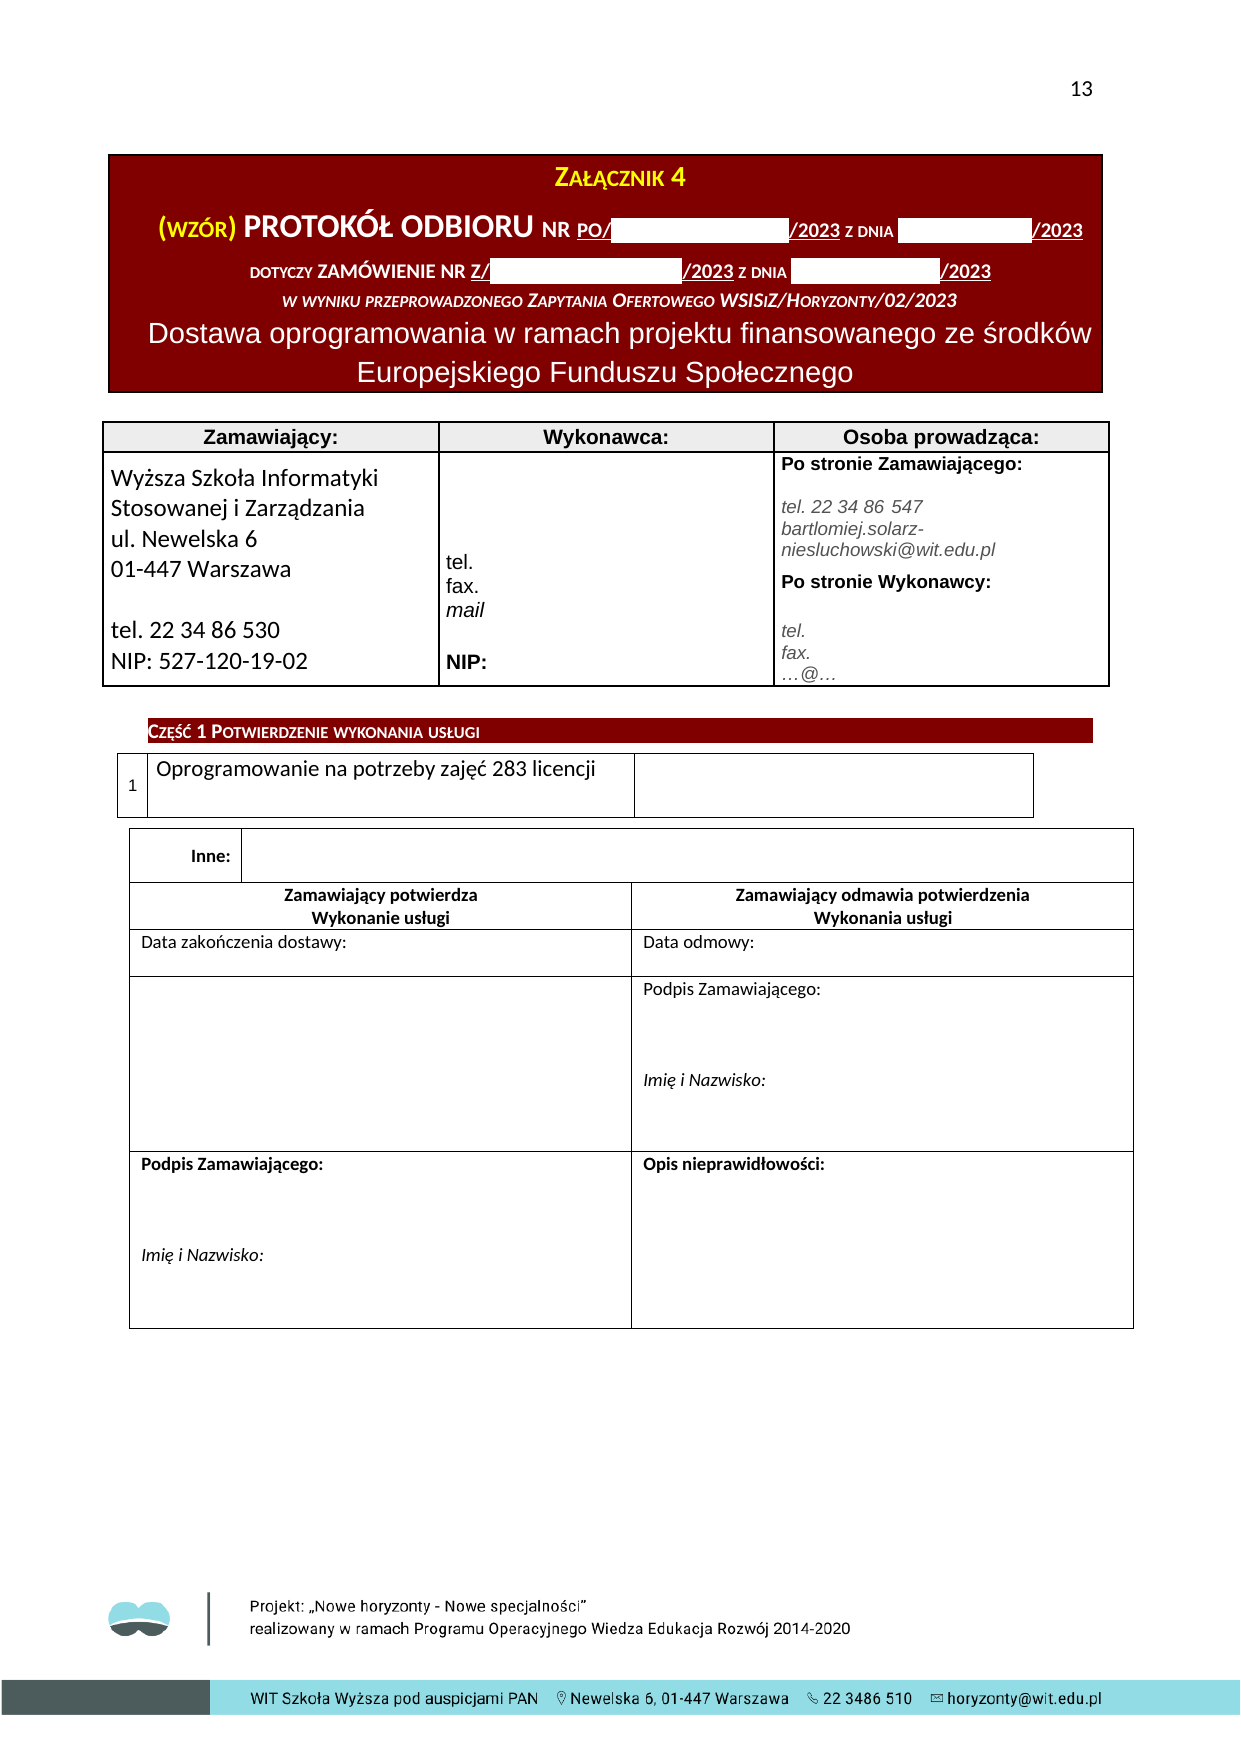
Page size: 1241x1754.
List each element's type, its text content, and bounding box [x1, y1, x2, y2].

table_header Osoba prowadząca: [775, 423, 1108, 451]
text Załącznik 4 [110, 156, 1101, 194]
table_header Inne: [130, 829, 241, 882]
table_header Zamawiający: [104, 423, 438, 451]
table_cell [130, 977, 631, 1151]
table_cell Podpis Zamawiającego: Imię i Nazwisko: [130, 1152, 631, 1328]
text Część 1 Potwierdzenie wykonania usługi [148, 718, 1093, 743]
table_header 1 [118, 754, 147, 817]
table_header Oprogramowanie na potrzeby zajęć 283 licencji [148, 754, 634, 817]
table_cell Po stronie Zamawiającego: tel. 22 34 86 547 bartlomiej.solarz-niesluchowski@wit.edu.pl Po stronie Wykonawcy: tel. fax. …@… [775, 453, 1108, 685]
table_header [242, 829, 1133, 882]
table_cell Zamawiający potwierdza Wykonanie usługi [130, 883, 631, 929]
table_cell Data odmowy: [632, 930, 1133, 976]
table_cell Zamawiający odmawia potwierdzenia Wykonania usługi [632, 883, 1133, 929]
table_cell Podpis Zamawiającego: Imię i Nazwisko: [632, 977, 1133, 1151]
picture [1, 1575, 1241, 1752]
table_cell Wyższa Szkoła Informatyki Stosowanej i Zarządzania ul. Newelska 6 01-447 Warszawa tel. 22 34 86 530 NIP: 527-120-19-02 [104, 453, 438, 685]
text Dostawa oprogramowania w ramach projektu finansowanego ze środków Europejskiego Funduszu Społecznego [110, 312, 1101, 391]
table_cell Data zakończenia dostawy: [130, 930, 631, 976]
text w wyniku przeprowadzonego Zapytania Ofertowego WSISiZ/Horyzonty/02/2023 [110, 283, 1101, 312]
text dotyczy ZAMÓWIENIE NR Z/…………………………………/2023 z dnia …………………………/2023 [110, 254, 1101, 283]
table_cell tel. fax. mail NIP: [440, 453, 773, 685]
table_header Wykonawca: [440, 423, 773, 451]
table_cell Opis nieprawidłowości: [632, 1152, 1133, 1328]
text (wzór) PROTOKÓŁ ODBIORU nr PO/………………………………/2023 z dnia ………………………/2023 [110, 201, 1101, 246]
table_header [635, 754, 1033, 817]
